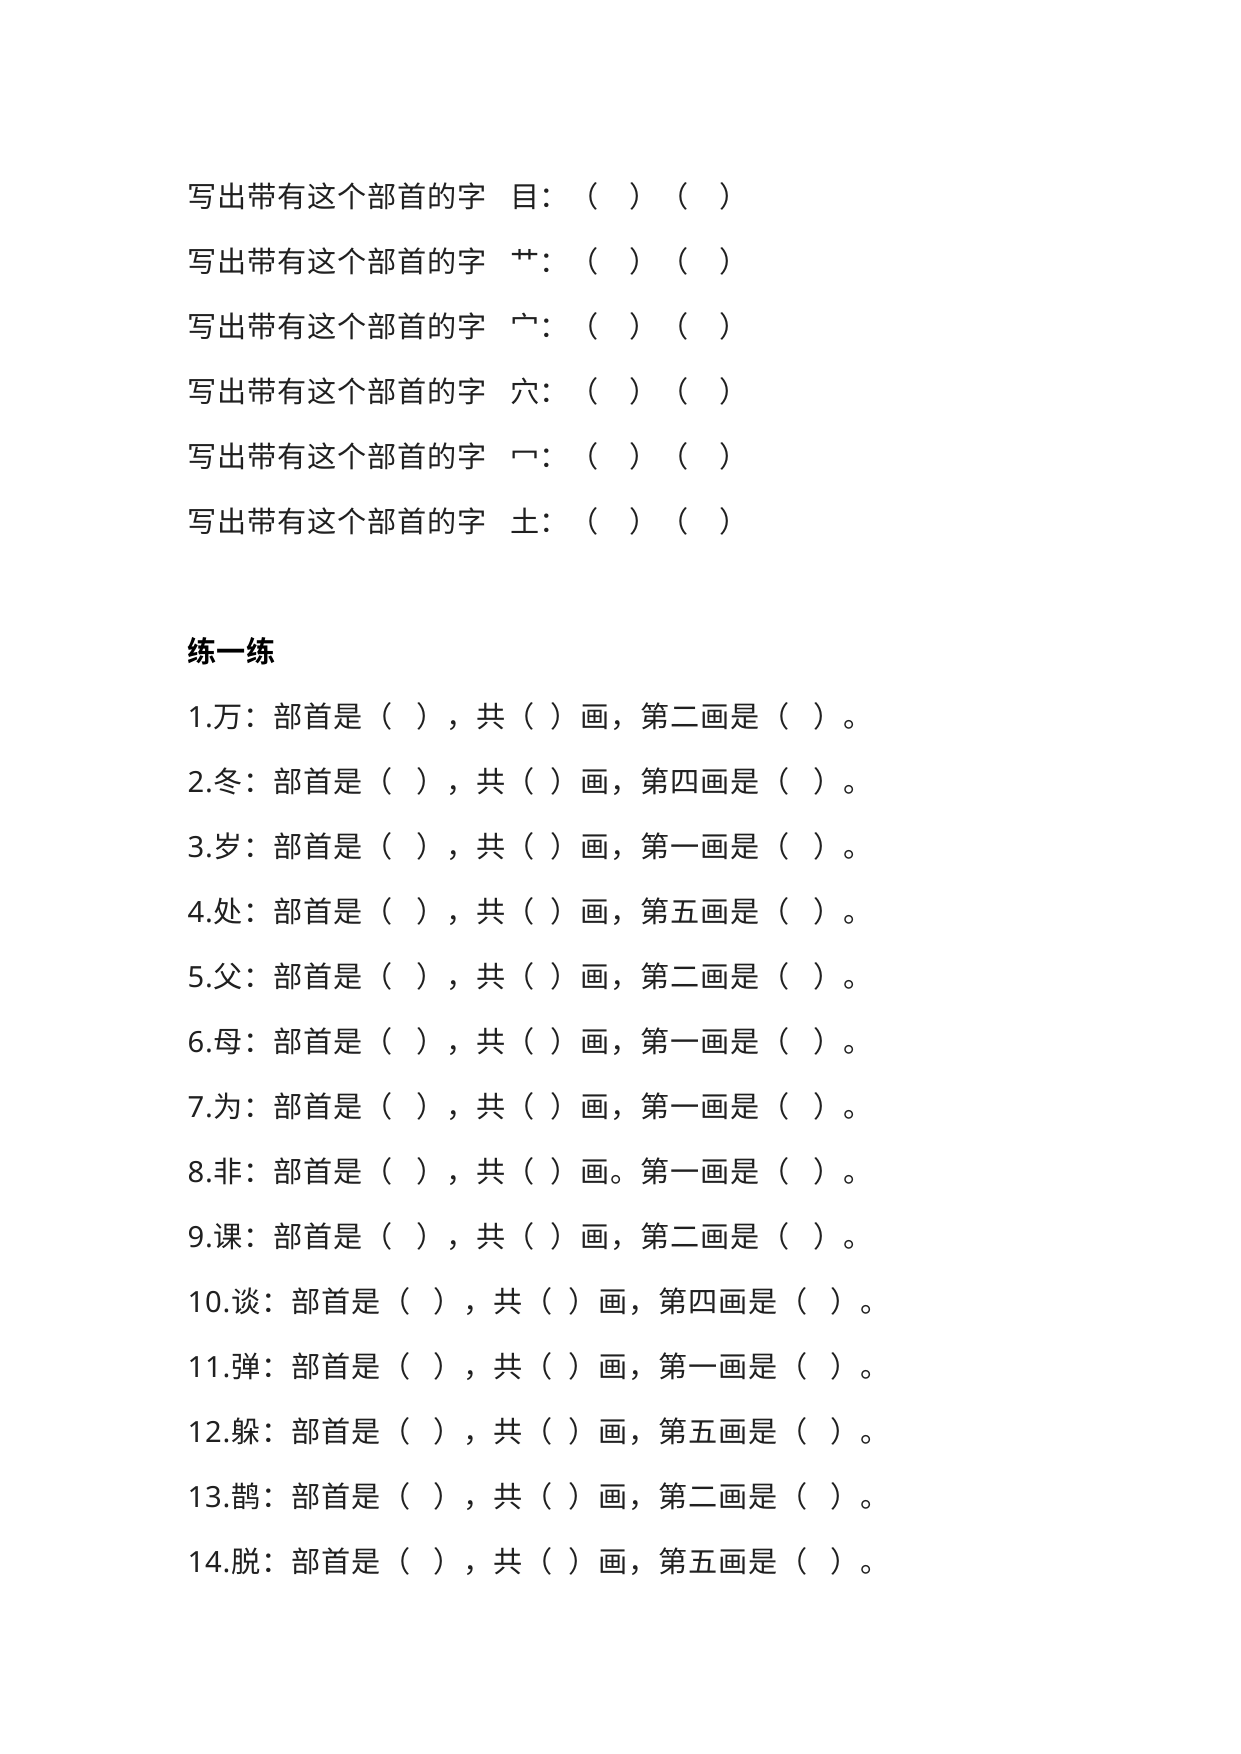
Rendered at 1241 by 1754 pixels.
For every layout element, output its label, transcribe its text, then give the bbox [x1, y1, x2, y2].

text 6.母：部首是（ ），共（ ）画，第一画是（ ）。 [187, 1007, 1053, 1072]
text 写出带有这个部首的字 目：（ ）（ ） [187, 162, 1053, 227]
text 11.弹：部首是（ ），共（ ）画，第一画是（ ）。 [187, 1332, 1053, 1397]
text 练一练 [187, 617, 1053, 682]
text 写出带有这个部首的字 艹：（ ）（ ） [187, 227, 1053, 292]
text 13.鹊：部首是（ ），共（ ）画，第二画是（ ）。 [187, 1462, 1053, 1527]
text 9.课：部首是（ ），共（ ）画，第二画是（ ）。 [187, 1202, 1053, 1267]
text 5.父：部首是（ ），共（ ）画，第二画是（ ）。 [187, 942, 1053, 1007]
text 写出带有这个部首的字 宀：（ ）（ ） [187, 292, 1053, 357]
text 12.躲：部首是（ ），共（ ）画，第五画是（ ）。 [187, 1397, 1053, 1462]
text 3.岁：部首是（ ），共（ ）画，第一画是（ ）。 [187, 812, 1053, 877]
text 写出带有这个部首的字 冖：（ ）（ ） [187, 422, 1053, 487]
text 4.处：部首是（ ），共（ ）画，第五画是（ ）。 [187, 877, 1053, 942]
text 写出带有这个部首的字 土：（ ）（ ） [187, 487, 1053, 552]
text 14.脱：部首是（ ），共（ ）画，第五画是（ ）。 [187, 1527, 1053, 1592]
text 8.非：部首是（ ），共（ ）画。第一画是（ ）。 [187, 1137, 1053, 1202]
text 2.冬：部首是（ ），共（ ）画，第四画是（ ）。 [187, 747, 1053, 812]
text 写出带有这个部首的字 穴：（ ）（ ） [187, 357, 1053, 422]
text 1.万：部首是（ ），共（ ）画，第二画是（ ）。 [187, 682, 1053, 747]
text 10.谈：部首是（ ），共（ ）画，第四画是（ ）。 [187, 1267, 1053, 1332]
text 7.为：部首是（ ），共（ ）画，第一画是（ ）。 [187, 1072, 1053, 1137]
